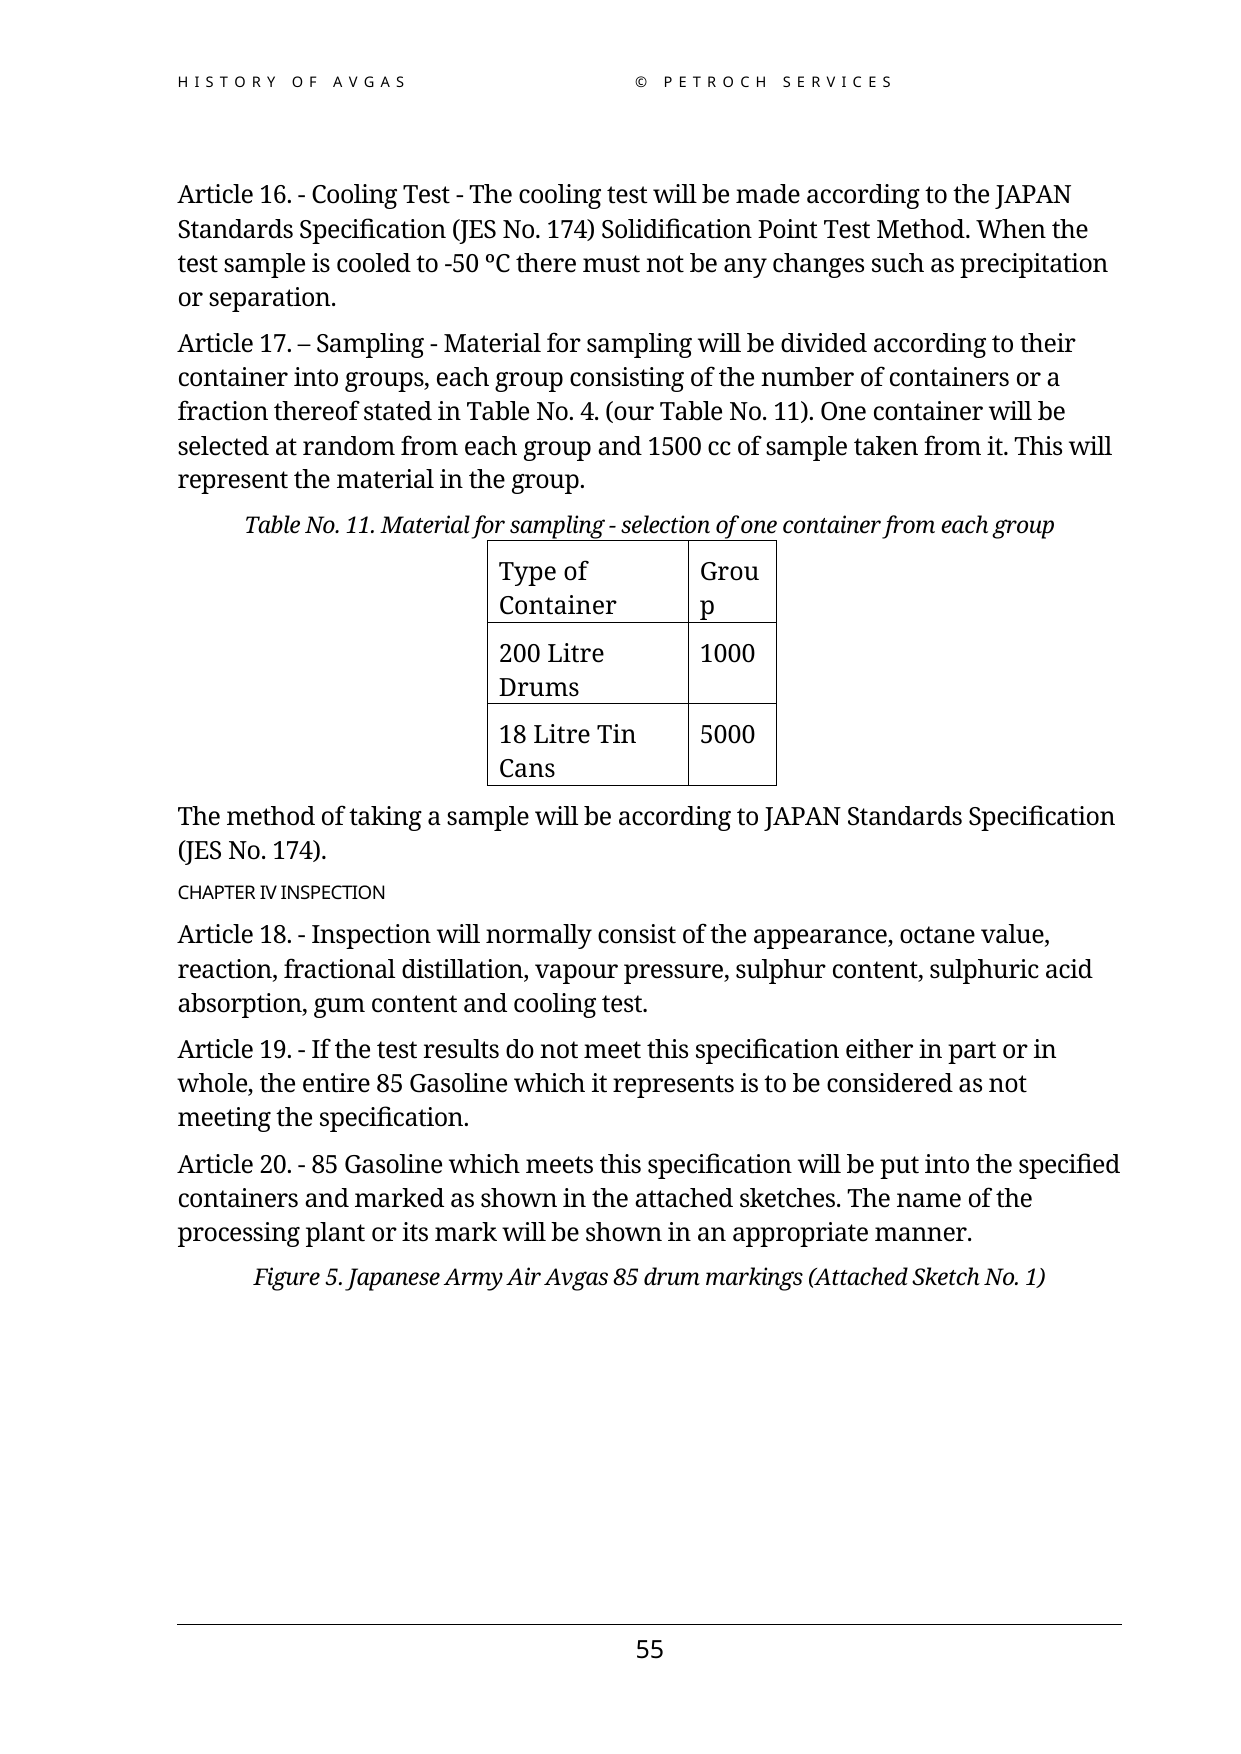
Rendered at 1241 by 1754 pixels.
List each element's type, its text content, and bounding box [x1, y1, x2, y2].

text Table No. 11. Material for sampling - selection of one container from each group [177, 509, 1122, 540]
text The method of taking a sample will be according to JAPAN Standards Specification (JES No. 174). [177, 798, 1122, 867]
text Article 18. - Inspection will normally consist of the appearance, octane value, reaction, fractional distillation, vapour pressure, sulphur content, sulphuric acid absorption, gum content and cooling test. [177, 917, 1122, 1019]
text Article 17. – Sampling - Material for sampling will be divided according to their container into groups, each group consisting of the number of containers or a fraction thereof stated in Table No. 4. (our Table No. 11). One container will be selected at random from each group and 1500 cc of sample taken from it. This will represent the material in the group. [177, 326, 1122, 496]
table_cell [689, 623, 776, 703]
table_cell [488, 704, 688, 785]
text Article 16. - Cooling Test - The cooling test will be made according to the JAPAN Standards Specification (JES No. 174) Solidification Point Test Method. When the test sample is cooled to -50 ºC there must not be any changes such as precipitation or separation. [177, 177, 1122, 313]
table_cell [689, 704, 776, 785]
text Figure 5. Japanese Army Air Avgas 85 drum markings (Attached Sketch No. 1) [177, 1261, 1122, 1292]
text Article 20. - 85 Gasoline which meets this specification will be put into the specified containers and marked as shown in the attached sketches. The name of the processing plant or its mark will be shown in an appropriate manner. [177, 1147, 1122, 1249]
subtitle CHAPTER IV INSPECTION [177, 879, 1122, 905]
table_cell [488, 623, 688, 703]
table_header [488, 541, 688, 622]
text Article 19. - If the test results do not meet this specification either in part or in whole, the entire 85 Gasoline which it represents is to be considered as not meeting the specification. [177, 1032, 1122, 1134]
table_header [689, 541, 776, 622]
